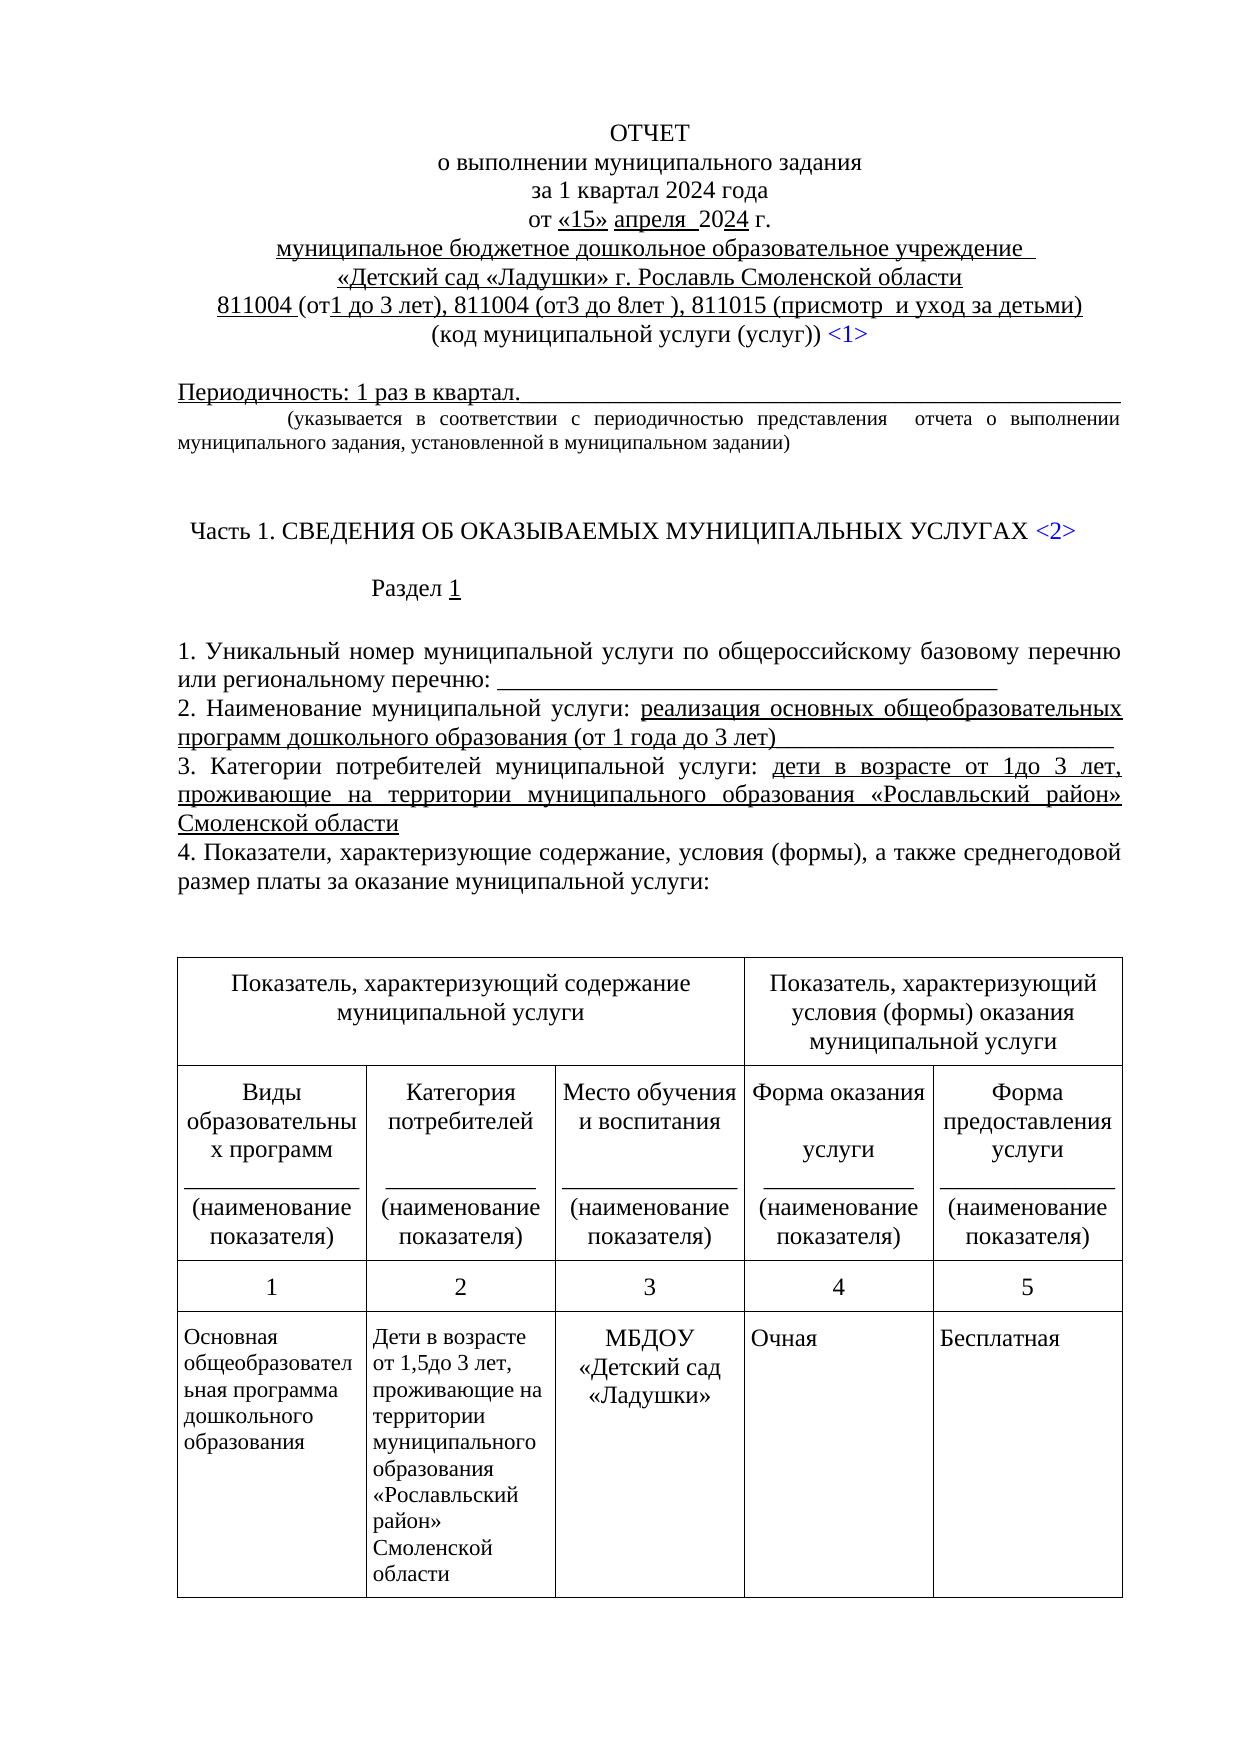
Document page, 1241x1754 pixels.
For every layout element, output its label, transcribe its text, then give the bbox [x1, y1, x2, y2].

subtitle 3. Категории потребителей муниципальной услуги: дети в возрасте от 1до 3 лет, проживающие на территории муниципального образования «Рославльский район» Смоленской области [177, 751, 1122, 804]
table_cell Основная общеобразовательная программа дошкольного образования [178, 1312, 366, 1597]
subtitle муниципальное бюджетное дошкольное образовательное учреждение [177, 233, 1122, 262]
table_cell Место обучения и воспитания ______________ (наименование показателя) [556, 1066, 744, 1260]
subtitle Раздел 1 [177, 573, 1122, 602]
table_cell 2 [367, 1261, 555, 1311]
subtitle 3. Категории потребителей муниципальной услуги: дети в возрасте от 1до 3 лет, проживающие на территории муниципального образования «Рославльский район» Смоленской области [177, 805, 1122, 837]
table_cell 3 [556, 1261, 744, 1311]
table_cell 1 [178, 1261, 366, 1311]
table_cell Категория потребителей ____________ (наименование показателя) [367, 1066, 555, 1260]
table_cell Очная [745, 1312, 933, 1597]
table_header Показатель, характеризующий условия (формы) оказания муниципальной услуги [745, 958, 1122, 1065]
subtitle «Детский сад «Ладушки» г. Рославль Смоленской области [177, 262, 1122, 291]
subtitle за 1 квартал 2024 года [177, 176, 1122, 204]
subtitle ОТЧЕТ [177, 118, 1122, 147]
subtitle Часть 1. СВЕДЕНИЯ ОБ ОКАЗЫВАЕМЫХ МУНИЦИПАЛЬНЫХ УСЛУГАХ <2> [177, 516, 1122, 545]
table_cell Дети в возрасте от 1,5до 3 лет, проживающие на территории муниципального образования «Рославльский район» Смоленской области [367, 1312, 555, 1597]
subtitle о выполнении муниципального задания [177, 147, 1122, 176]
subtitle 811004 (от1 до 3 лет), 811004 (от3 до 8лет ), 811015 (присмотр и уход за детьми) [177, 291, 1122, 319]
table_cell 4 [745, 1261, 933, 1311]
table_cell МБДОУ «Детский сад «Ладушки» [556, 1312, 744, 1597]
subtitle Периодичность: 1 раз в квартал.________________________________________________ [177, 377, 1122, 406]
subtitle от «15» апреля 2024 г. [177, 204, 1122, 233]
table_header Показатель, характеризующий содержание муниципальной услуги [178, 958, 744, 1065]
subtitle 1. Уникальный номер муниципальной услуги по общероссийскому базовому перечню или региональному перечню: ________________________________________ [177, 636, 1122, 693]
table_cell 5 [934, 1261, 1122, 1311]
table_cell Форма оказания услуги ____________ (наименование показателя) [745, 1066, 933, 1260]
table_cell Форма предоставления услуги ______________ (наименование показателя) [934, 1066, 1122, 1260]
subtitle 2. Наименование муниципальной услуги: реализация основных общеобразовательных программ дошкольного образования (от 1 года до 3 лет)___________________________ [177, 693, 1122, 751]
table_cell Бесплатная [934, 1312, 1122, 1597]
subtitle (код муниципальной услуги (услуг)) <1> [177, 319, 1122, 348]
table_cell Виды образовательных программ ______________ (наименование показателя) [178, 1066, 366, 1260]
subtitle 4. Показатели, характеризующие содержание, условия (формы), а также среднегодовой размер платы за оказание муниципальной услуги: [177, 837, 1122, 894]
subtitle (указывается в соответствии с периодичностью представления отчета о выполнении муниципального задания, установленной в муниципальном задании) [177, 406, 1122, 454]
